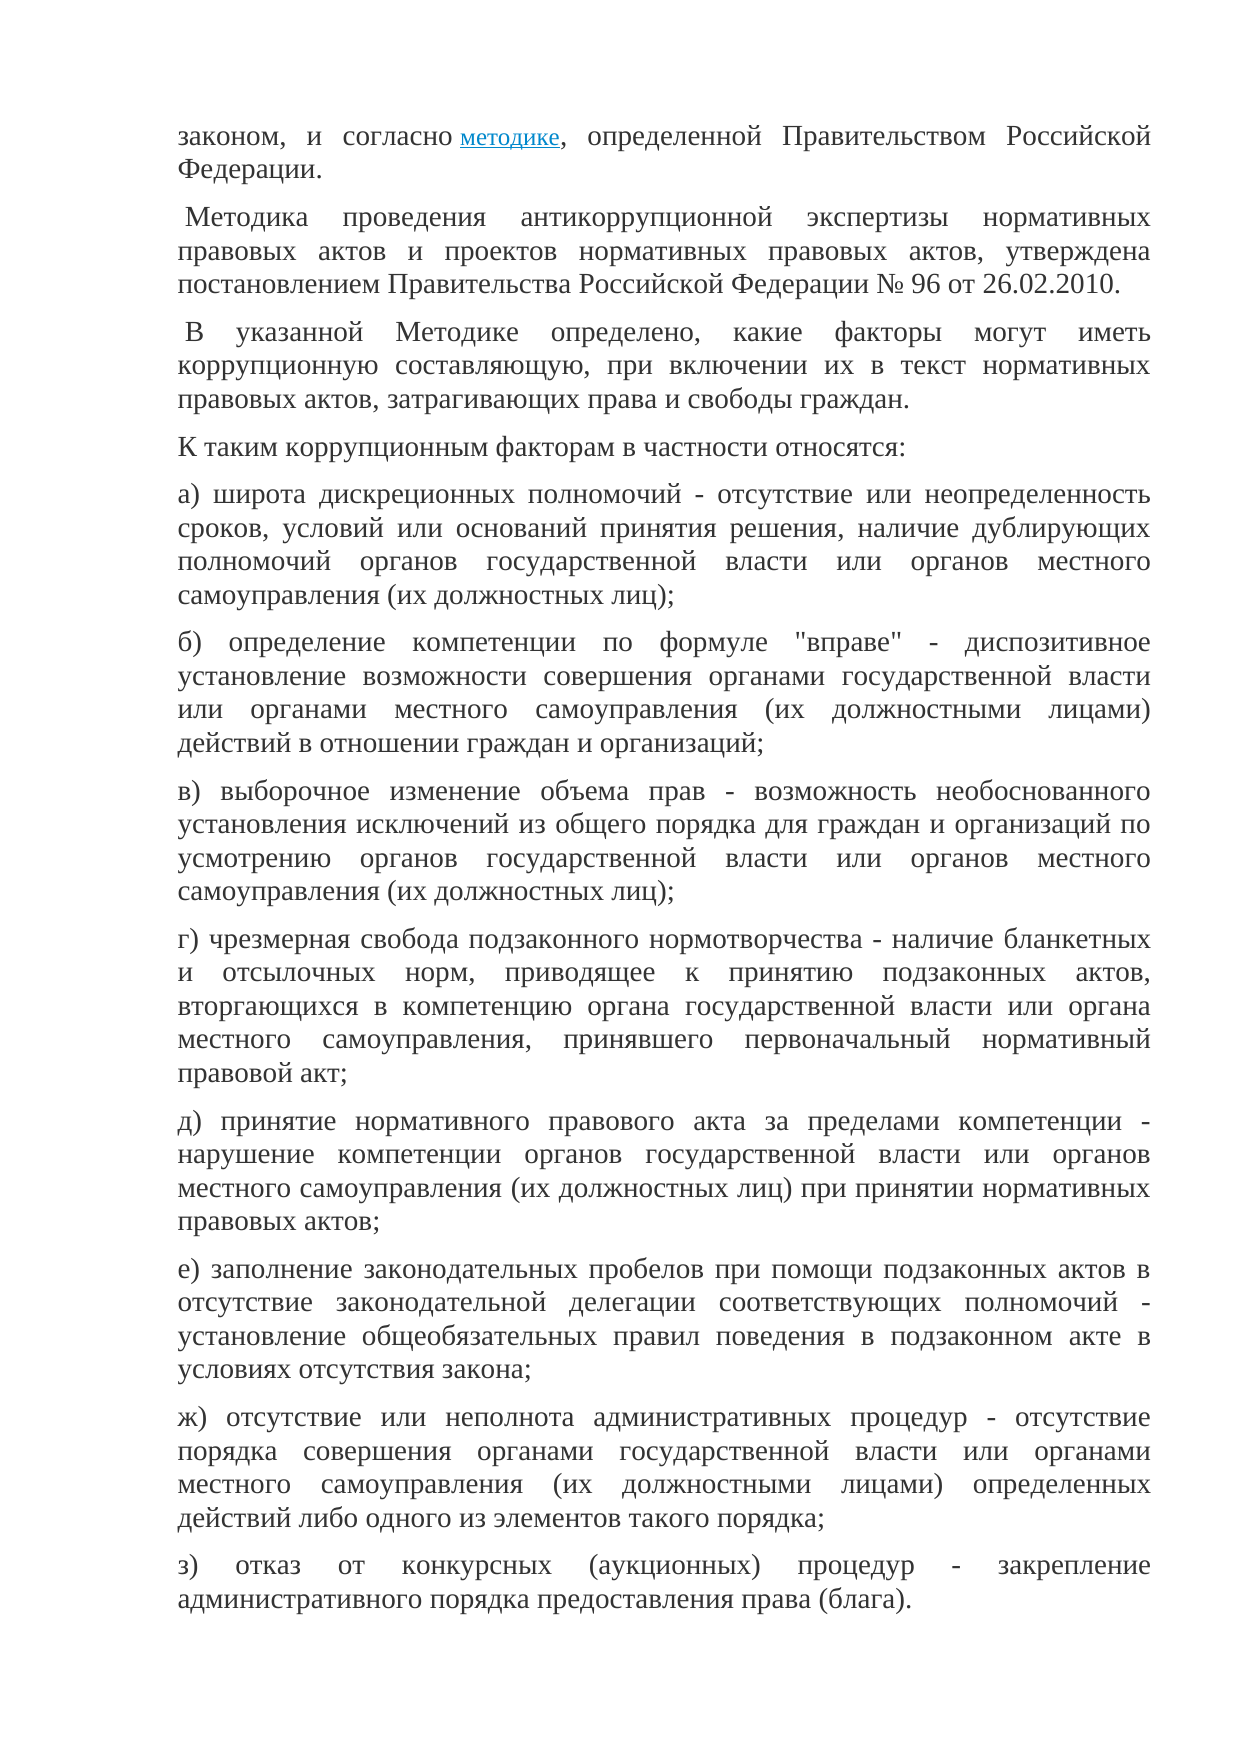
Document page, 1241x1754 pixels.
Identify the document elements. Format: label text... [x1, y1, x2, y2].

text з) отказ от конкурсных (аукционных) процедур - закрепление административного порядка предоставления права (блага). [177, 1547, 1152, 1614]
text в) выборочное изменение объема прав - возможность необоснованного установления исключений из общего порядка для граждан и организаций по усмотрению органов государственной власти или органов местного самоуправления (их должностных лиц); [177, 773, 1152, 907]
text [177, 118, 1152, 185]
text г) чрезмерная свобода подзаконного нормотворчества - наличие бланкетных и отсылочных норм, приводящее к принятию подзаконных актов, вторгающихся в компетенцию органа государственной власти или органа местного самоуправления, принявшего первоначальный нормативный правовой акт; [177, 921, 1152, 1089]
text а) широта дискреционных полномочий - отсутствие или неопределенность сроков, условий или оснований принятия решения, наличие дублирующих полномочий органов государственной власти или органов местного самоуправления (их должностных лиц); [177, 476, 1152, 610]
text ж) отсутствие или неполнота административных процедур - отсутствие порядка совершения органами государственной власти или органами местного самоуправления (их должностными лицами) определенных действий либо одного из элементов такого порядка; [177, 1399, 1152, 1533]
text Методика проведения антикоррупционной экспертизы нормативных правовых актов и проектов нормативных правовых актов, утверждена постановлением Правительства Российской Федерации № 96 от 26.02.2010. [177, 199, 1152, 300]
text К таким коррупционным факторам в частности относятся: [177, 429, 1152, 462]
text д) принятие нормативного правового акта за пределами компетенции - нарушение компетенции органов государственной власти или органов местного самоуправления (их должностных лиц) при принятии нормативных правовых актов; [177, 1103, 1152, 1237]
text В указанной Методике определено, какие факторы могут иметь коррупционную составляющую, при включении их в текст нормативных правовых актов, затрагивающих права и свободы граждан. [177, 314, 1152, 414]
text б) определение компетенции по формуле "вправе" - диспозитивное установление возможности совершения органами государственной власти или органами местного самоуправления (их должностными лицами) действий в отношении граждан и организаций; [177, 624, 1152, 759]
text е) заполнение законодательных пробелов при помощи подзаконных актов в отсутствие законодательной делегации соответствующих полномочий - установление общеобязательных правил поведения в подзаконном акте в условиях отсутствия закона; [177, 1251, 1152, 1385]
